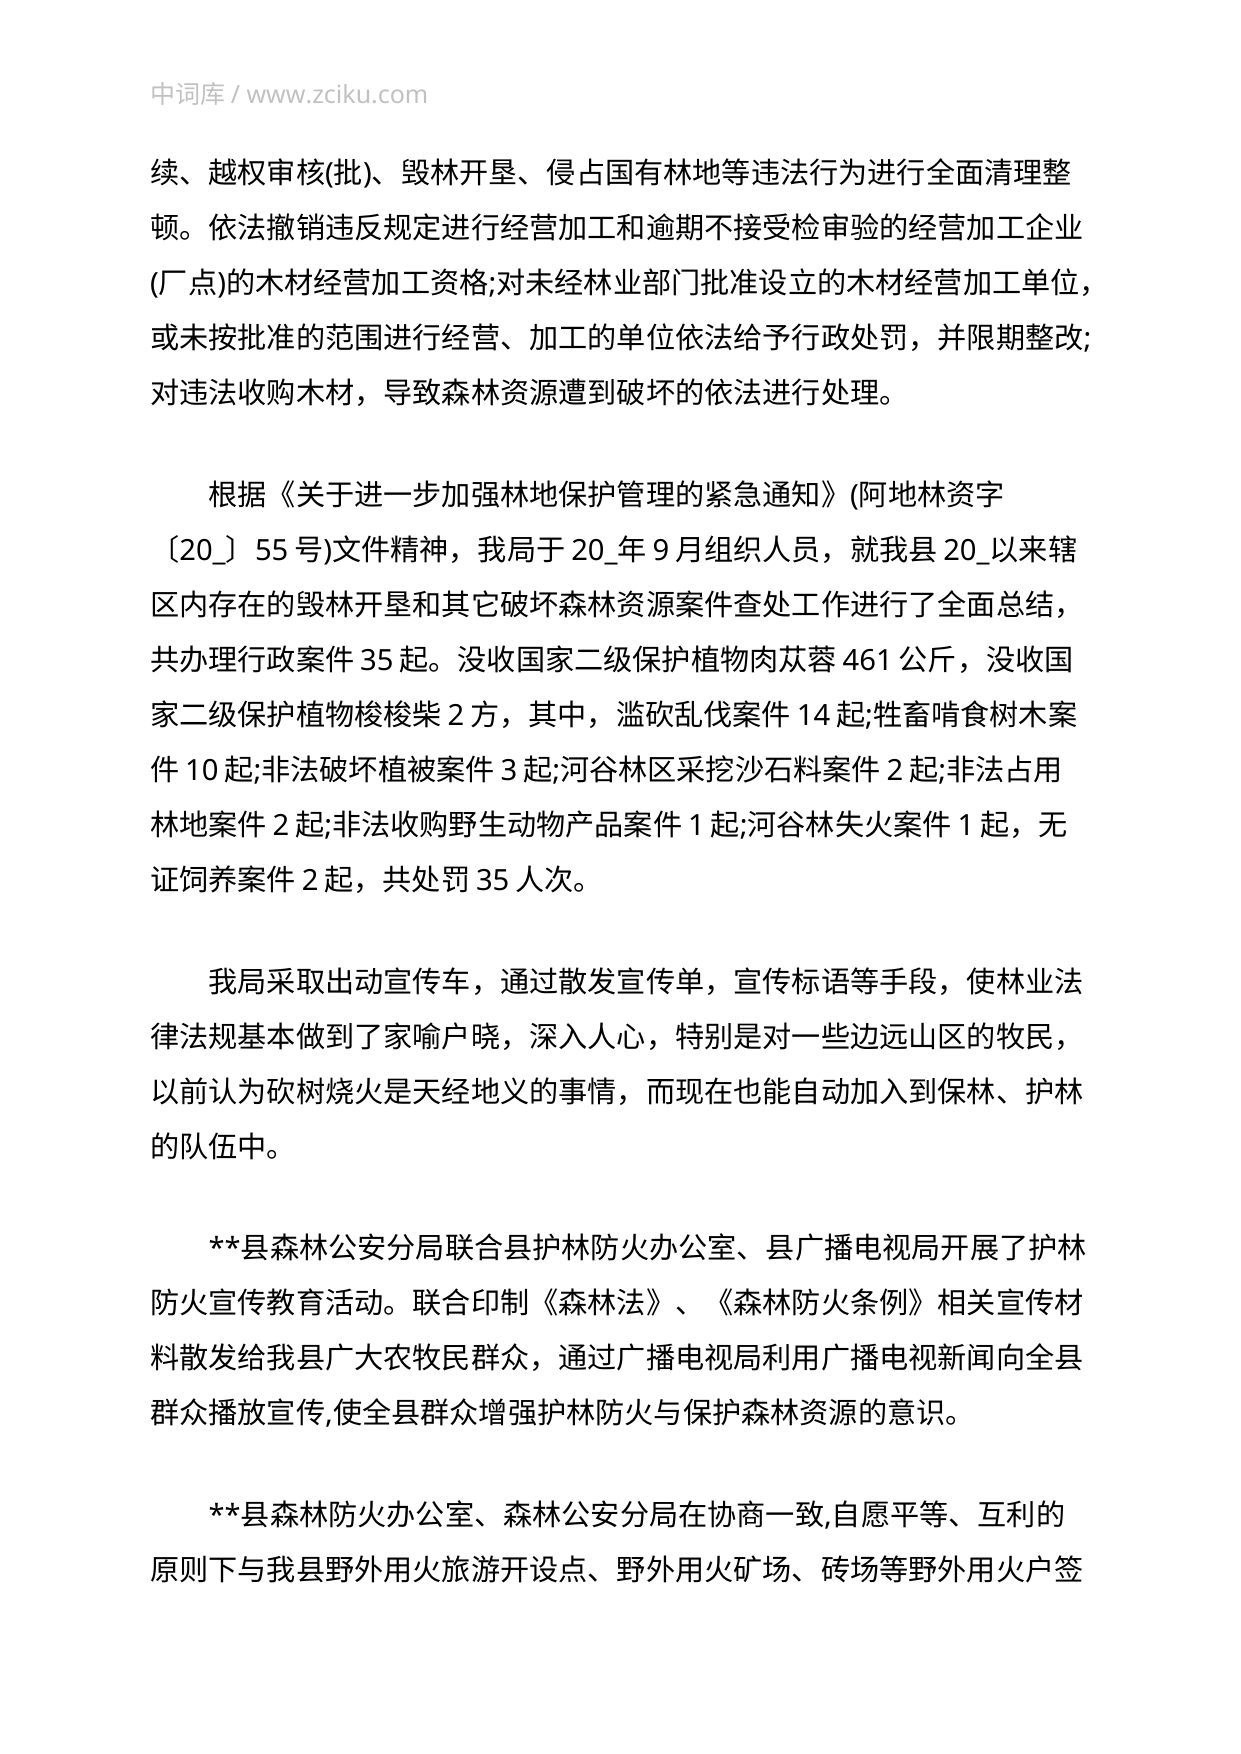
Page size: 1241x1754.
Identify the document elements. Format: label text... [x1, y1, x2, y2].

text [150, 150, 1090, 412]
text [150, 1492, 1090, 1589]
text 根据《关于进一步加强林地保护管理的紧急通知》(阿地林资字〔20_〕55号)文件精神，我局于20_年9月组织人员，就我县20_以来辖区内存在的毁林开垦和其它破坏森林资源案件查处工作进行了全面总结，共办理行政案件35起。没收国家二级保护植物肉苁蓉461公斤，没收国家二级保护植物梭梭柴2方，其中，滥砍乱伐案件14起;牲畜啃食树木案件10起;非法破坏植被案件3起;河谷林区采挖沙石料案件2起;非法占用林地案件2起;非法收购野生动物产品案件1起;河谷林失火案件1起，无证饲养案件2起，共处罚35人次。 [150, 472, 1090, 899]
text **县森林公安分局联合县护林防火办公室、县广播电视局开展了护林防火宣传教育活动。联合印制《森林法》、《森林防火条例》相关宣传材料散发给我县广大农牧民群众，通过广播电视局利用广播电视新闻向全县群众播放宣传,使全县群众增强护林防火与保护森林资源的意识。 [150, 1225, 1090, 1432]
text 我局采取出动宣传车，通过散发宣传单，宣传标语等手段，使林业法律法规基本做到了家喻户晓，深入人心，特别是对一些边远山区的牧民，以前认为砍树烧火是天经地义的事情，而现在也能自动加入到保林、护林的队伍中。 [150, 958, 1090, 1166]
